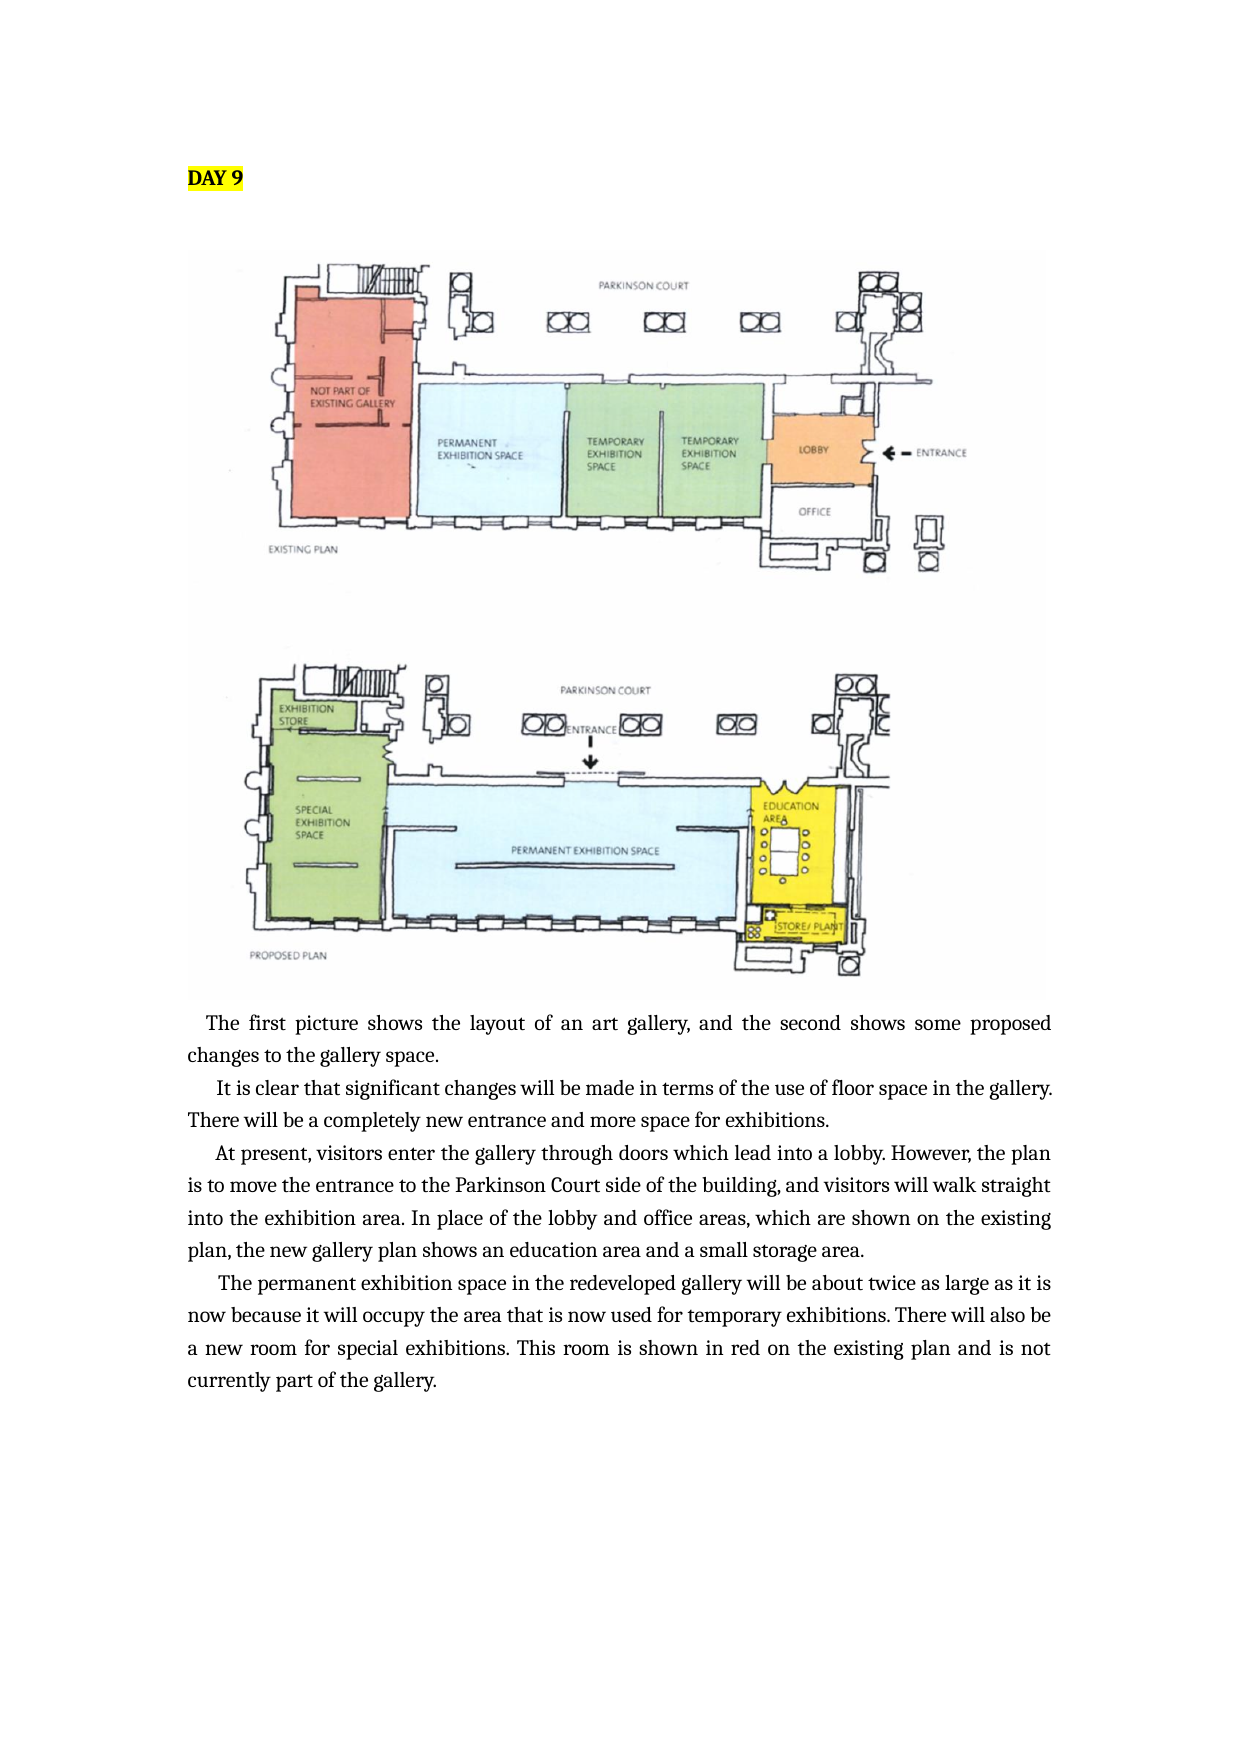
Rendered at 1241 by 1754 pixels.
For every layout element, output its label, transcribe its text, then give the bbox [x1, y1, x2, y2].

text At present, visitors enter the gallery through doors which lead into a lobby. However, the plan is to move the entrance to the Parkinson Court side of the building, and visitors will walk straight into the exhibition area. In place of the lobby and office areas, which are shown on the existing plan, the new gallery plan shows an education area and a small storage area. [187, 1137, 1053, 1267]
text The permanent exhibition space in the redeveloped gallery will be about twice as large as it is now because it will occupy the area that is now used for temporary exhibitions. There will also be a new room for special exhibitions. This room is shown in red on the existing plan and is not currently part of the gallery. [187, 1267, 1053, 1397]
picture [187, 201, 1053, 1000]
text The first picture shows the layout of an art gallery, and the second shows some proposed changes to the gallery space. [187, 1007, 1053, 1072]
text DAY 9 [187, 162, 1053, 194]
text It is clear that significant changes will be made in terms of the use of floor space in the gallery. There will be a completely new entrance and more space for exhibitions. [187, 1072, 1053, 1137]
